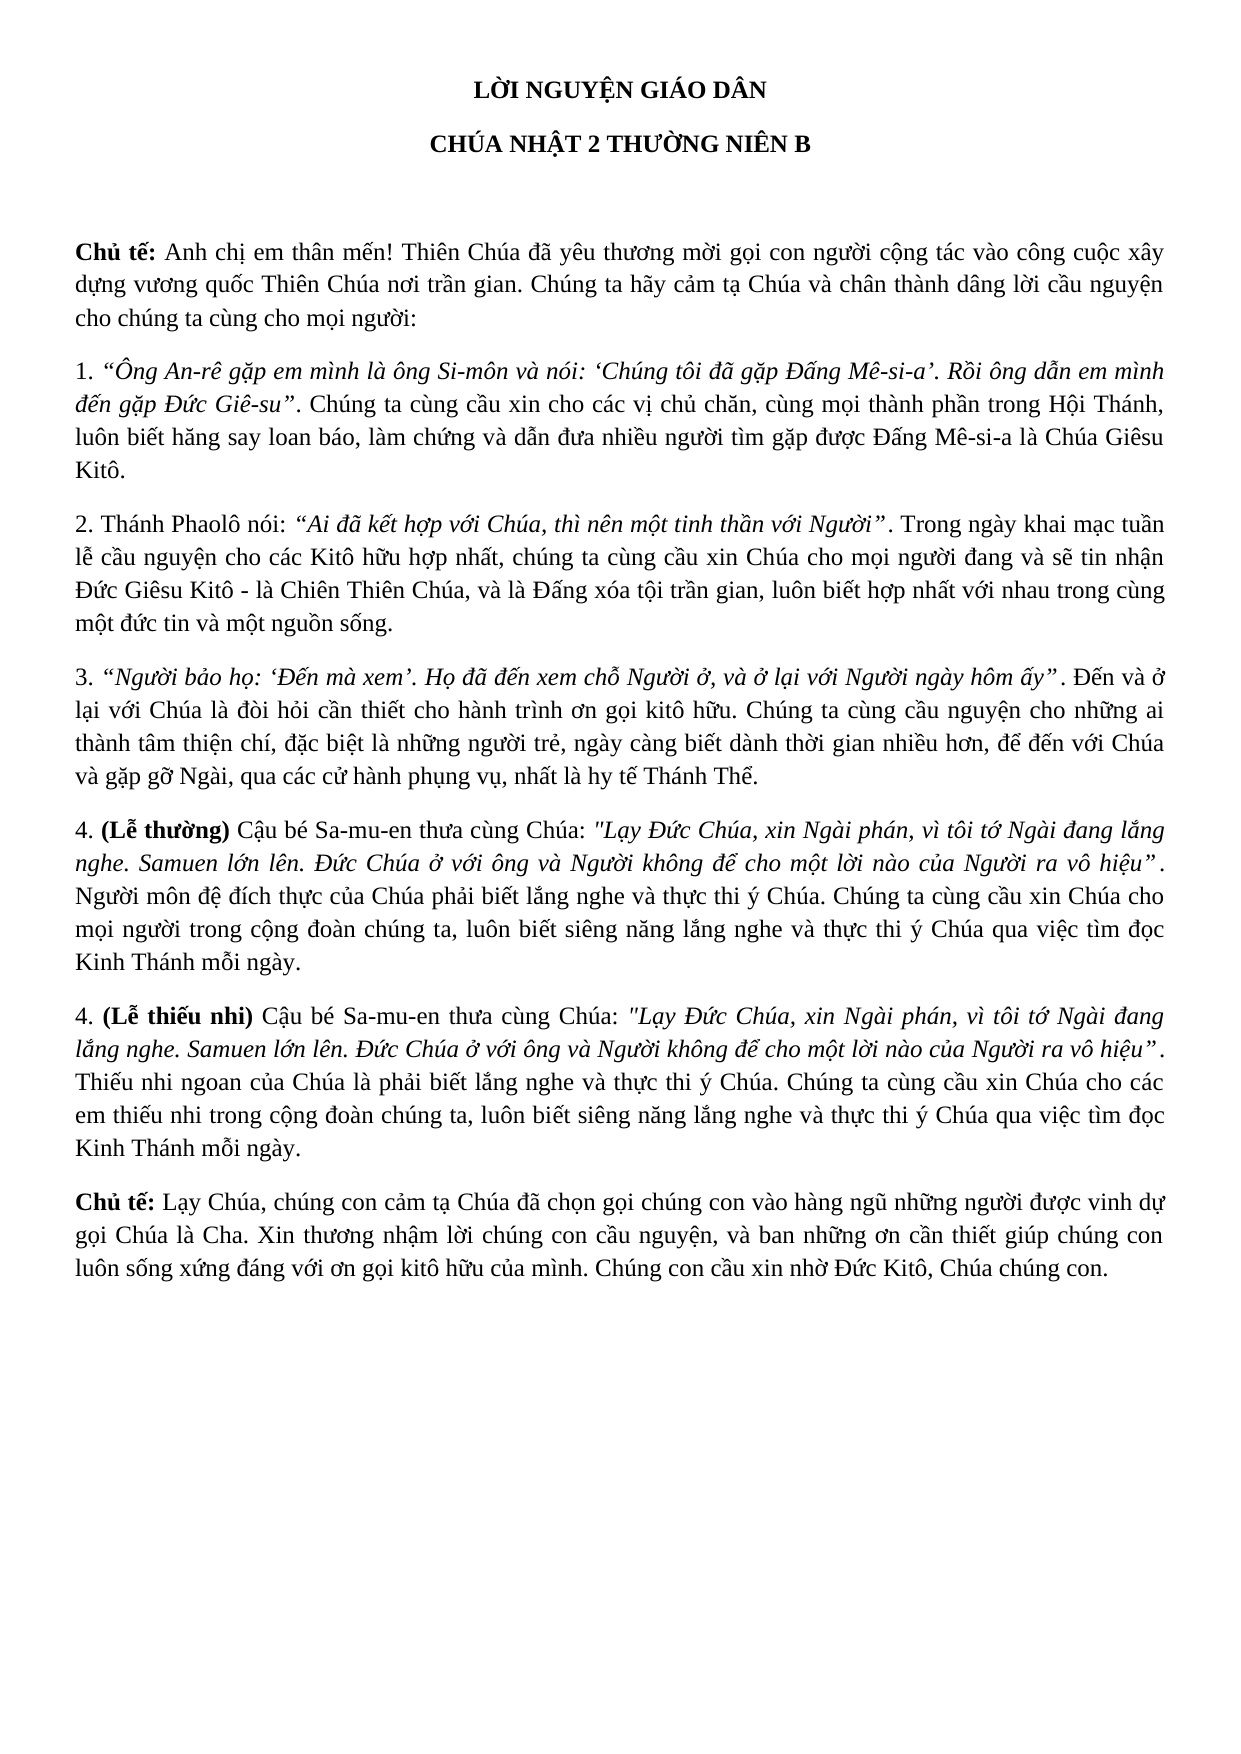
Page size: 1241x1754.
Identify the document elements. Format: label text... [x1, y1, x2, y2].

text 4. (Lễ thường) Cậu bé Sa-mu-en thưa cùng Chúa: "Lạy Đức Chúa, xin Ngài phán, vì tôi tớ Ngài đang lắng nghe. Samuen lớn lên. Đức Chúa ở với ông và Người không để cho một lời nào của Người ra vô hiệu”. Người môn đệ đích thực của Chúa phải biết lắng nghe và thực thi ý Chúa. Chúng ta cùng cầu xin Chúa cho mọi người trong cộng đoàn chúng ta, luôn biết siêng năng lắng nghe và thực thi ý Chúa qua việc tìm đọc Kinh Thánh mỗi ngày. [75, 815, 1165, 976]
text Chủ tế: Anh chị em thân mến! Thiên Chúa đã yêu thương mời gọi con người cộng tác vào công cuộc xây dựng vương quốc Thiên Chúa nơi trần gian. Chúng ta hãy cảm tạ Chúa và chân thành dâng lời cầu nguyện cho chúng ta cùng cho mọi người: [75, 237, 1165, 331]
text 4. (Lễ thiếu nhi) Cậu bé Sa-mu-en thưa cùng Chúa: "Lạy Đức Chúa, xin Ngài phán, vì tôi tớ Ngài đang lắng nghe. Samuen lớn lên. Đức Chúa ở với ông và Người không để cho một lời nào của Người ra vô hiệu”. Thiếu nhi ngoan của Chúa là phải biết lắng nghe và thực thi ý Chúa. Chúng ta cùng cầu xin Chúa cho các em thiếu nhi trong cộng đoàn chúng ta, luôn biết siêng năng lắng nghe và thực thi ý Chúa qua việc tìm đọc Kinh Thánh mỗi ngày. [75, 1001, 1165, 1162]
text LỜI NGUYỆN GIÁO DÂN [75, 75, 1165, 104]
text 1. “Ông An-rê gặp em mình là ông Si-môn và nói: ‘Chúng tôi đã gặp Đấng Mê-si-a’. Rồi ông dẫn em mình đến gặp Đức Giê-su”. Chúng ta cùng cầu xin cho các vị chủ chăn, cùng mọi thành phần trong Hội Thánh, luôn biết hăng say loan báo, làm chứng và dẫn đưa nhiều người tìm gặp được Đấng Mê-si-a là Chúa Giêsu Kitô. [75, 356, 1165, 484]
text CHÚA NHẬT 2 THƯỜNG NIÊN B [75, 129, 1165, 158]
text Chủ tế: Lạy Chúa, chúng con cảm tạ Chúa đã chọn gọi chúng con vào hàng ngũ những người được vinh dự gọi Chúa là Cha. Xin thương nhậm lời chúng con cầu nguyện, và ban những ơn cần thiết giúp chúng con luôn sống xứng đáng với ơn gọi kitô hữu của mình. Chúng con cầu xin nhờ Đức Kitô, Chúa chúng con. [75, 1187, 1165, 1282]
text 2. Thánh Phaolô nói: “Ai đã kết hợp với Chúa, thì nên một tinh thần với Người”. Trong ngày khai mạc tuần lễ cầu nguyện cho các Kitô hữu hợp nhất, chúng ta cùng cầu xin Chúa cho mọi người đang và sẽ tin nhận Đức Giêsu Kitô - là Chiên Thiên Chúa, và là Đấng xóa tội trần gian, luôn biết hợp nhất với nhau trong cùng một đức tin và một nguồn sống. [75, 509, 1165, 637]
text 3. “Người bảo họ: ‘Đến mà xem’. Họ đã đến xem chỗ Người ở, và ở lại với Người ngày hôm ấy”. Đến và ở lại với Chúa là đòi hỏi cần thiết cho hành trình ơn gọi kitô hữu. Chúng ta cùng cầu nguyện cho những ai thành tâm thiện chí, đặc biệt là những người trẻ, ngày càng biết dành thời gian nhiều hơn, để đến với Chúa và gặp gỡ Ngài, qua các cử hành phụng vụ, nhất là hy tế Thánh Thể. [75, 662, 1165, 790]
